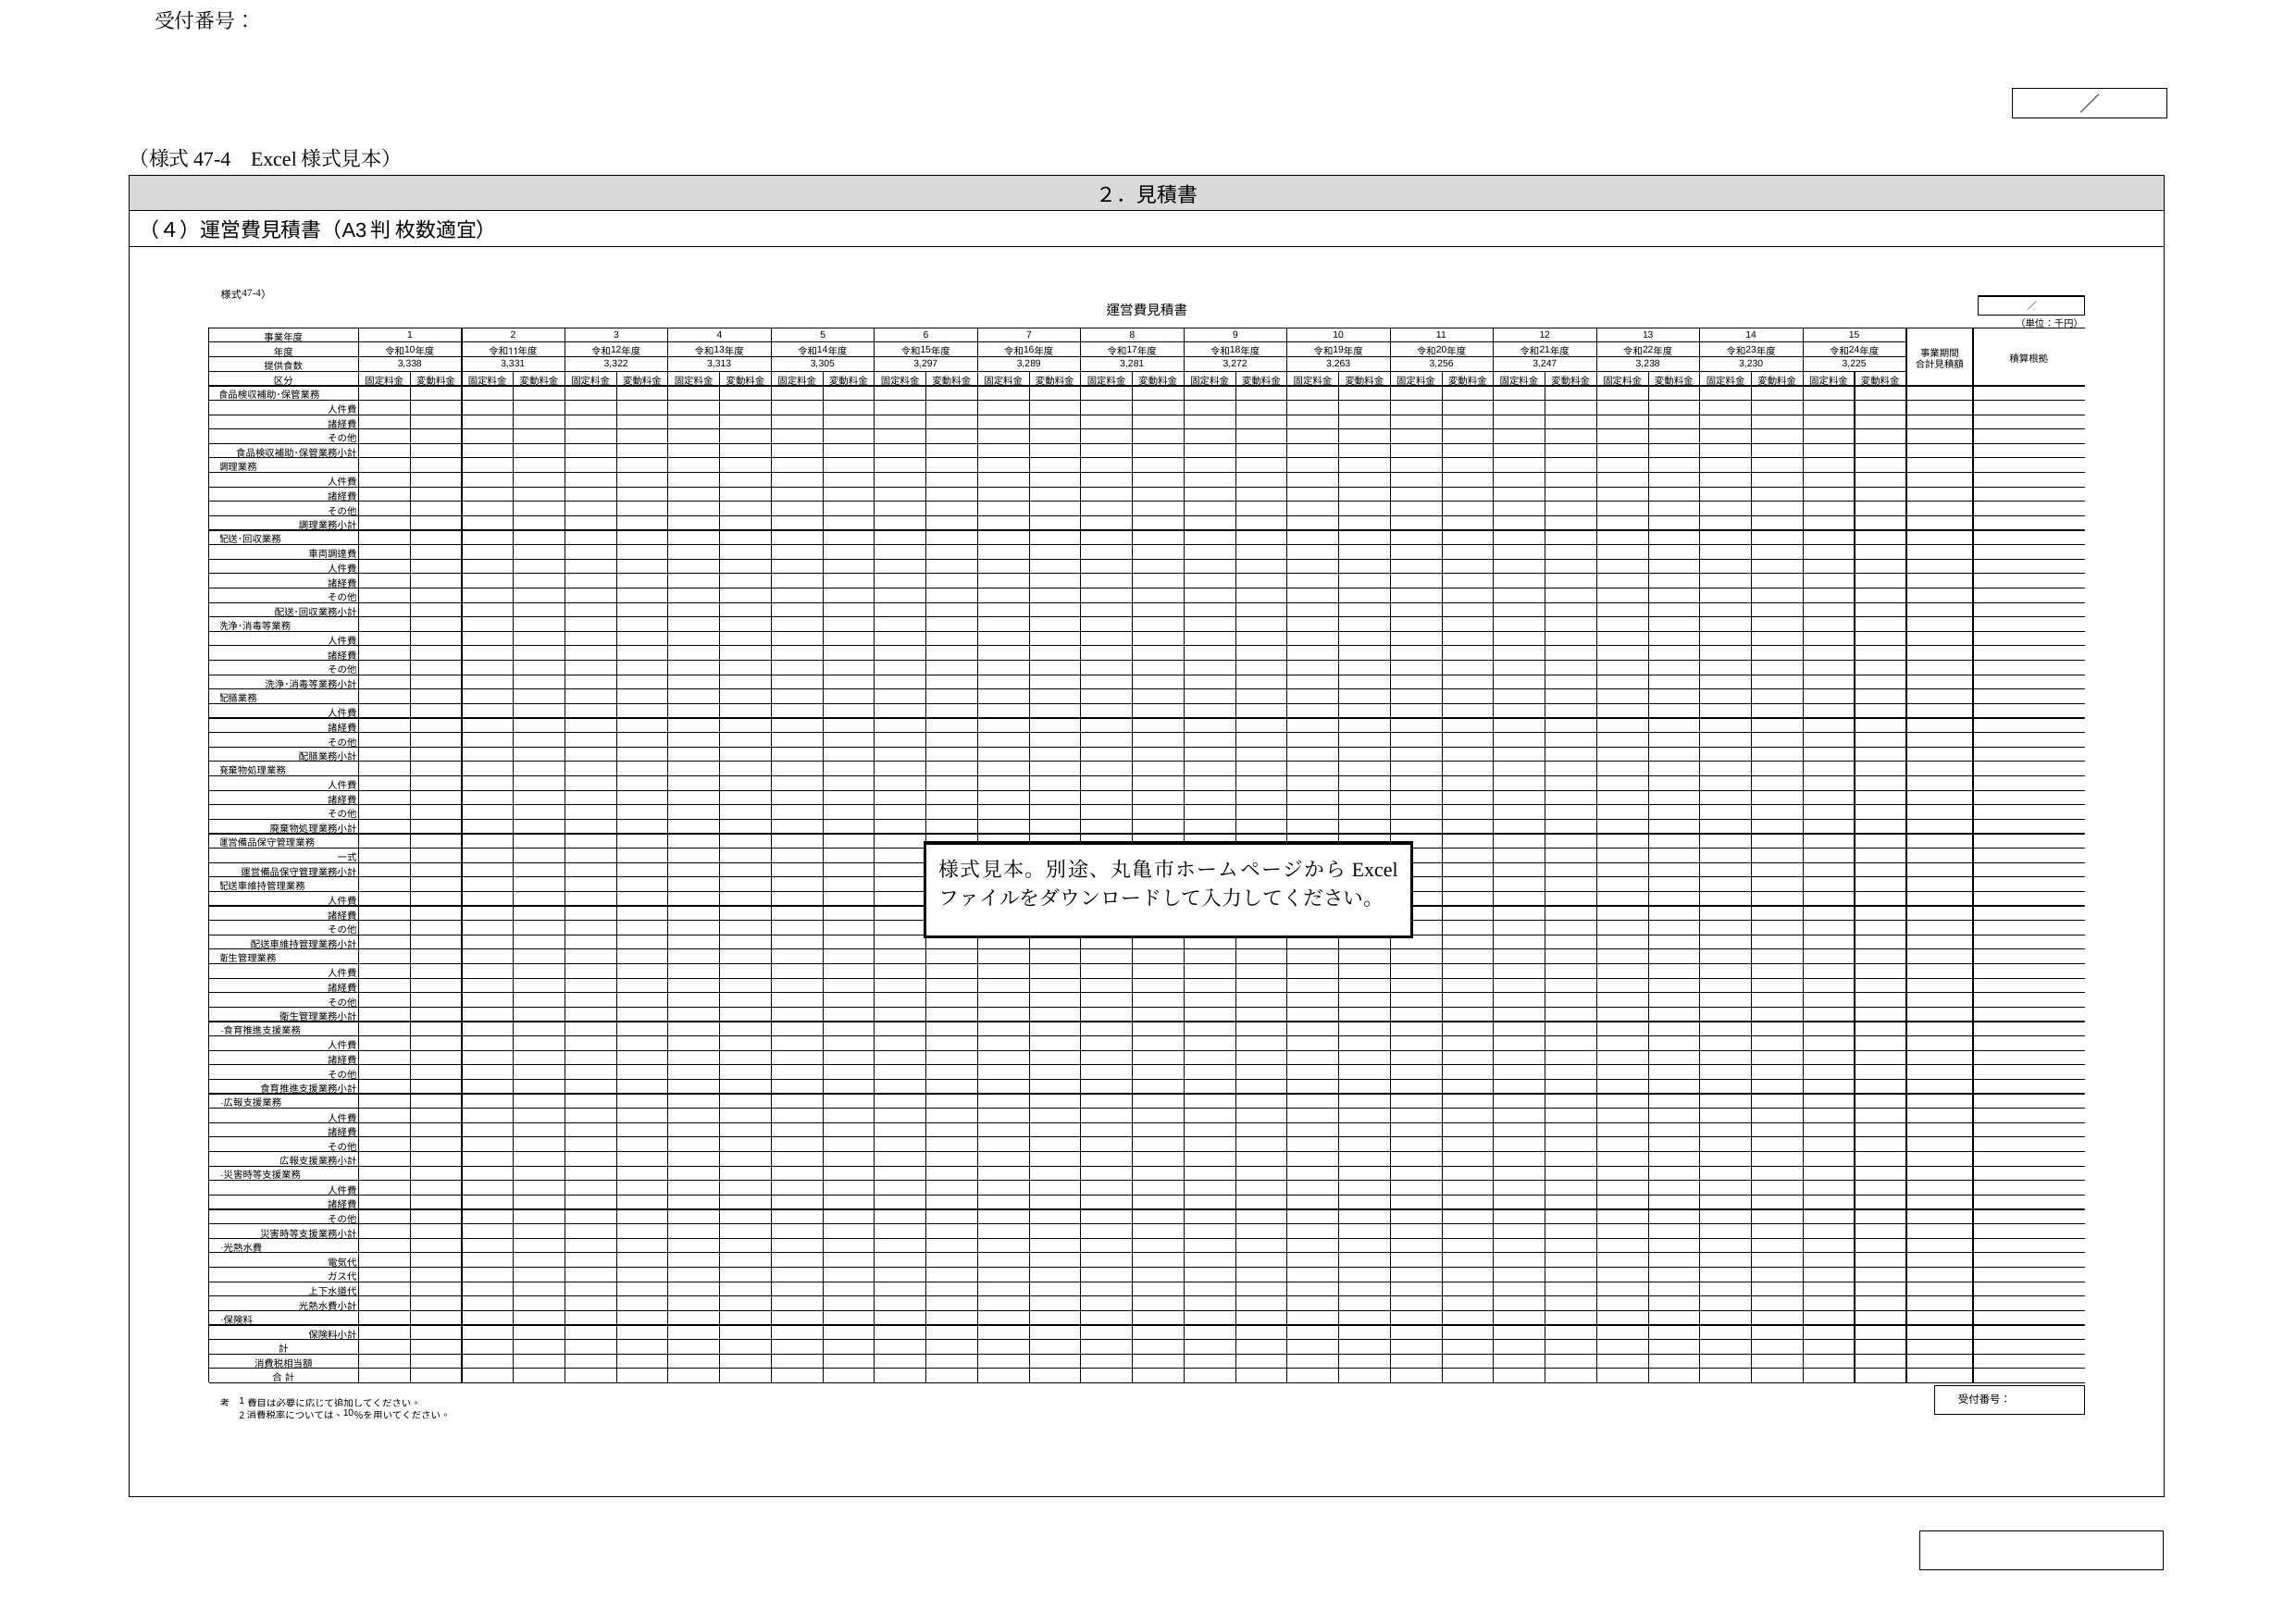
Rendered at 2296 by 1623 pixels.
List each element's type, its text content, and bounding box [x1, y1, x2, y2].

table_cell （４）運営費見積書（A3判 枚数適宜） [130, 211, 2164, 246]
table_header ２．見積書 [130, 176, 2164, 210]
table_cell [130, 247, 2164, 1496]
text （様式47-4 Excel様式見本） [129, 140, 2166, 175]
